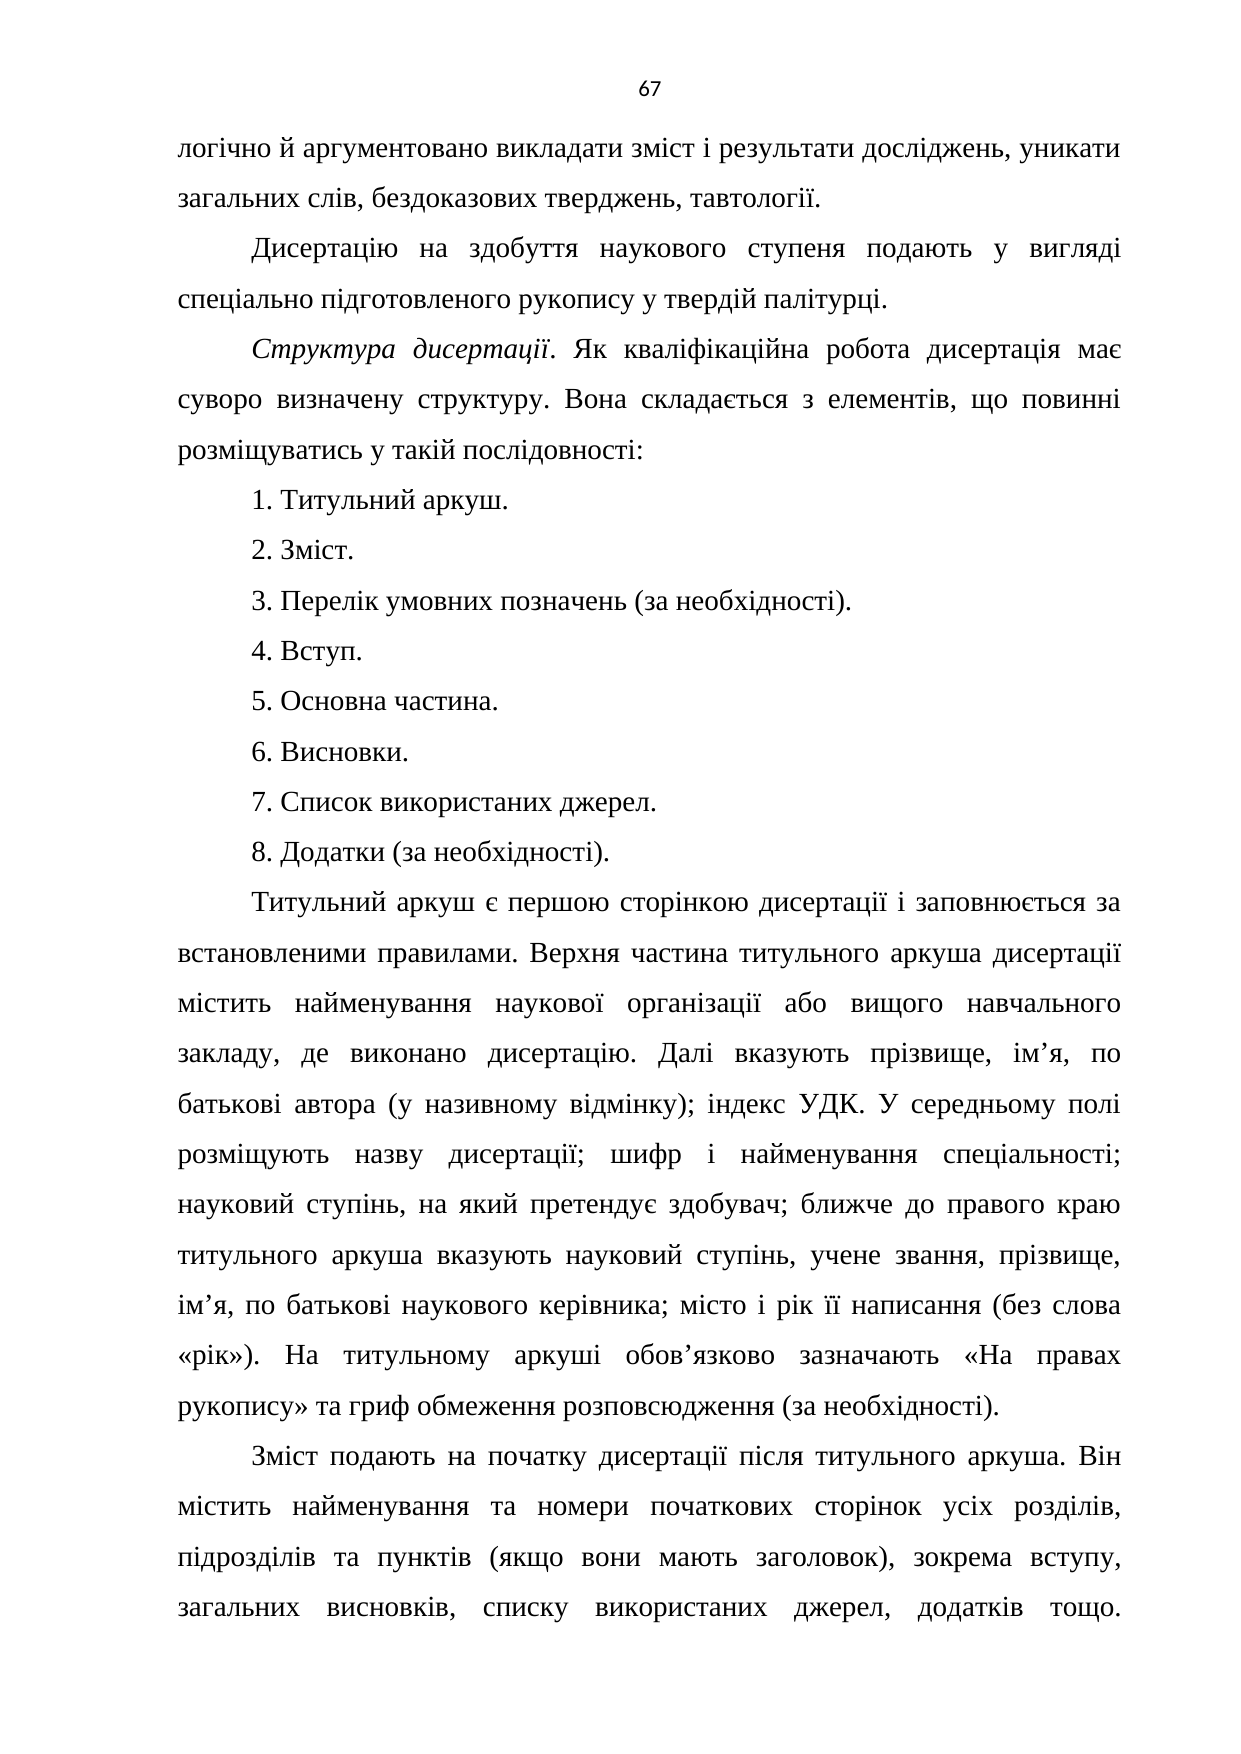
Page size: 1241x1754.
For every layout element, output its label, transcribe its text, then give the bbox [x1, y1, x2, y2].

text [177, 130, 1122, 214]
text 2. Зміст. [177, 532, 1122, 566]
text Структура дисертації. Як кваліфікаційна робота дисертація має суворо визначену структуру. Вона складається з елементів, що повинні розміщуватись у такій послідовності: [177, 331, 1122, 465]
text 4. Вступ. [177, 633, 1122, 667]
text 7. Список використаних джерел. [177, 784, 1122, 817]
text 5. Основна частина. [177, 683, 1122, 717]
text Титульний аркуш є першою сторінкою дисертації і заповнюється за встановленими правилами. Верхня частина титульного аркуша дисертації містить найменування наукової організації або вищого навчального закладу, де виконано дисертацію. Далі вказують прізвище, ім’я, по батькові автора (у називному відмінку); індекс УДК. У середньому полі розміщують назву дисертації; шифр і найменування спеціальності; науковий ступінь, на який претендує здобувач; ближче до правого краю титульного аркуша вказують науковий ступінь, учене звання, прізвище, ім’я, по батькові наукового керівника; місто і рік її написання (без слова «рік»). На титульному аркуші обов’язково зазначають «На правах рукопису» та гриф обмеження розповсюдження (за необхідності). [177, 884, 1122, 1421]
text Дисертацію на здобуття наукового ступеня подають у вигляді спеціально підготовленого рукопису у твердій палітурці. [177, 231, 1122, 314]
text 8. Додатки (за необхідності). [177, 834, 1122, 868]
text 3. Перелік умовних позначень (за необхідності). [177, 583, 1122, 616]
text 1. Титульний аркуш. [177, 482, 1122, 516]
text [177, 1438, 1122, 1622]
text 6. Висновки. [177, 734, 1122, 767]
